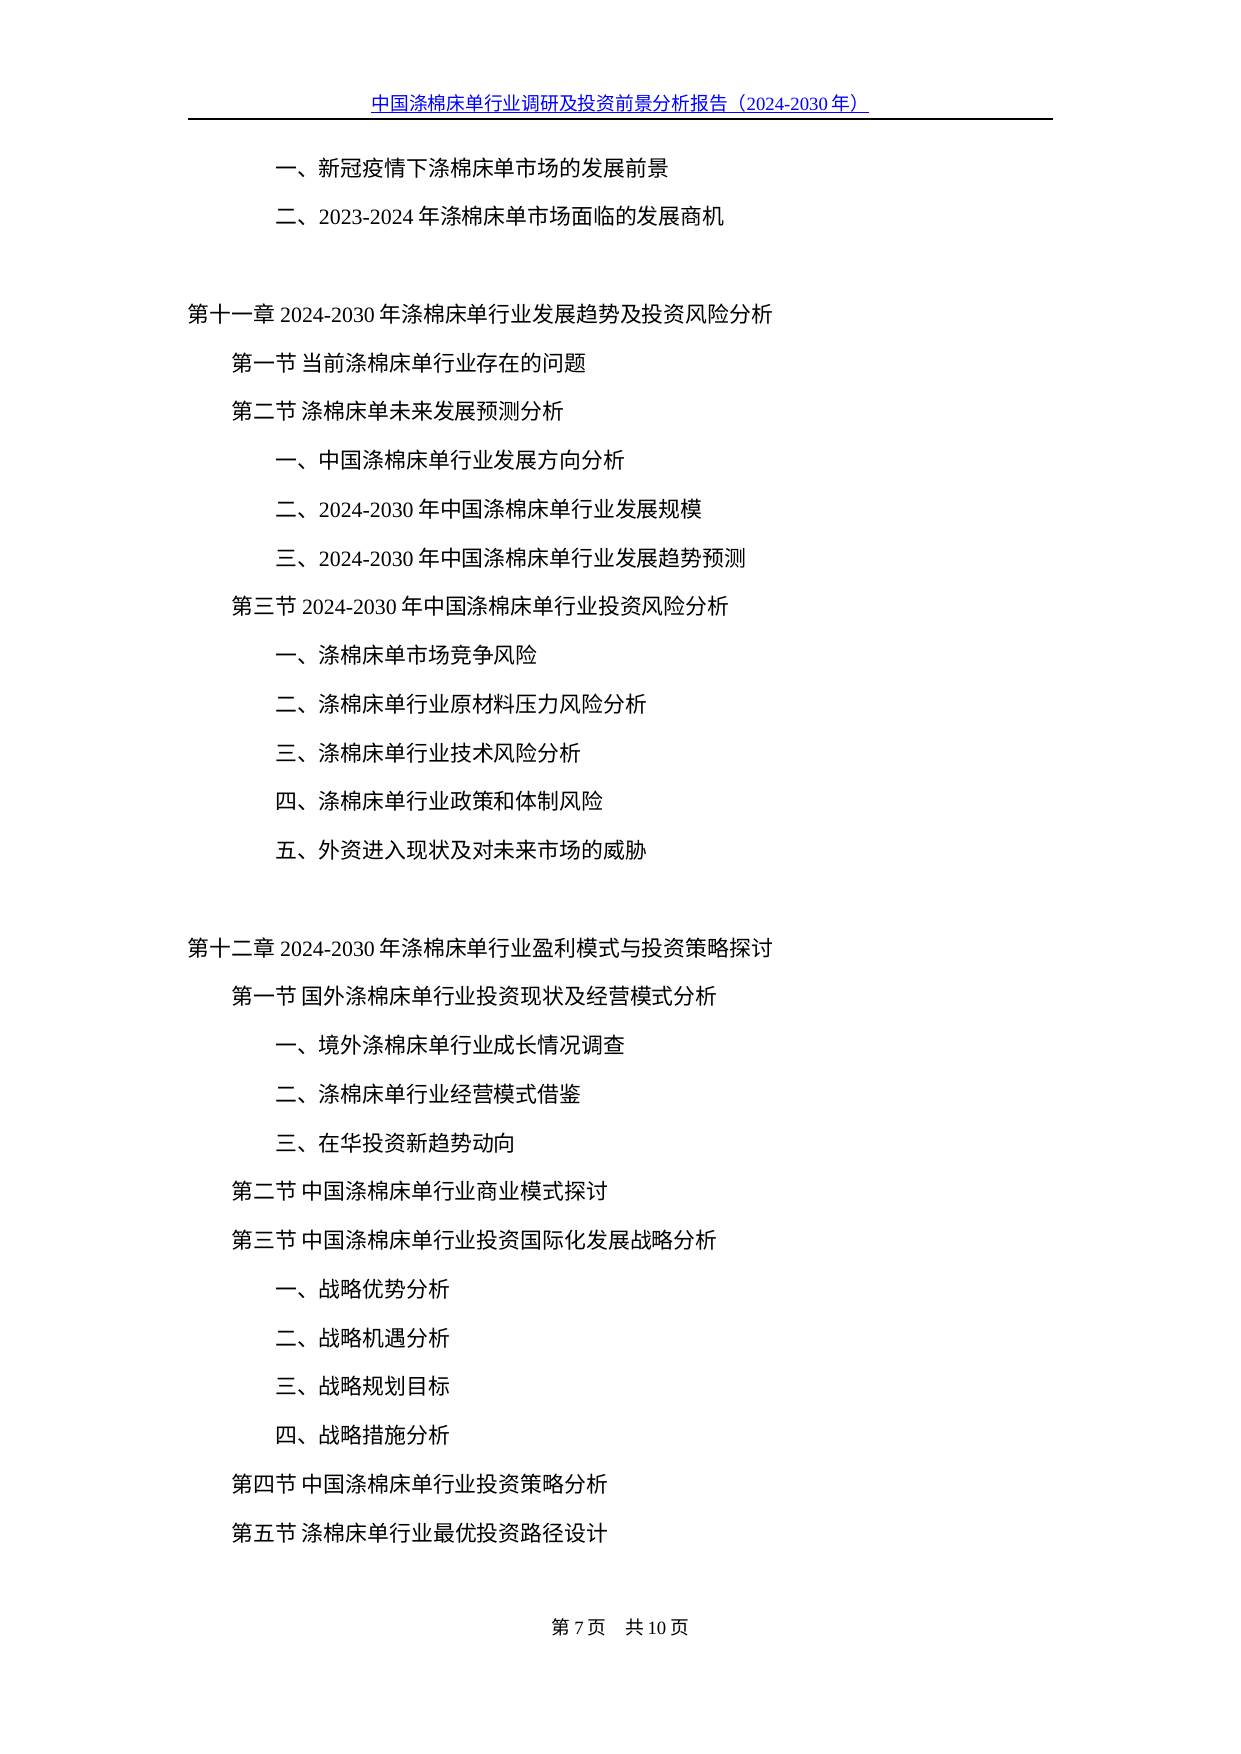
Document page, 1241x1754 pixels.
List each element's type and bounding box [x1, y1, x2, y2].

text [187, 150, 1053, 1548]
